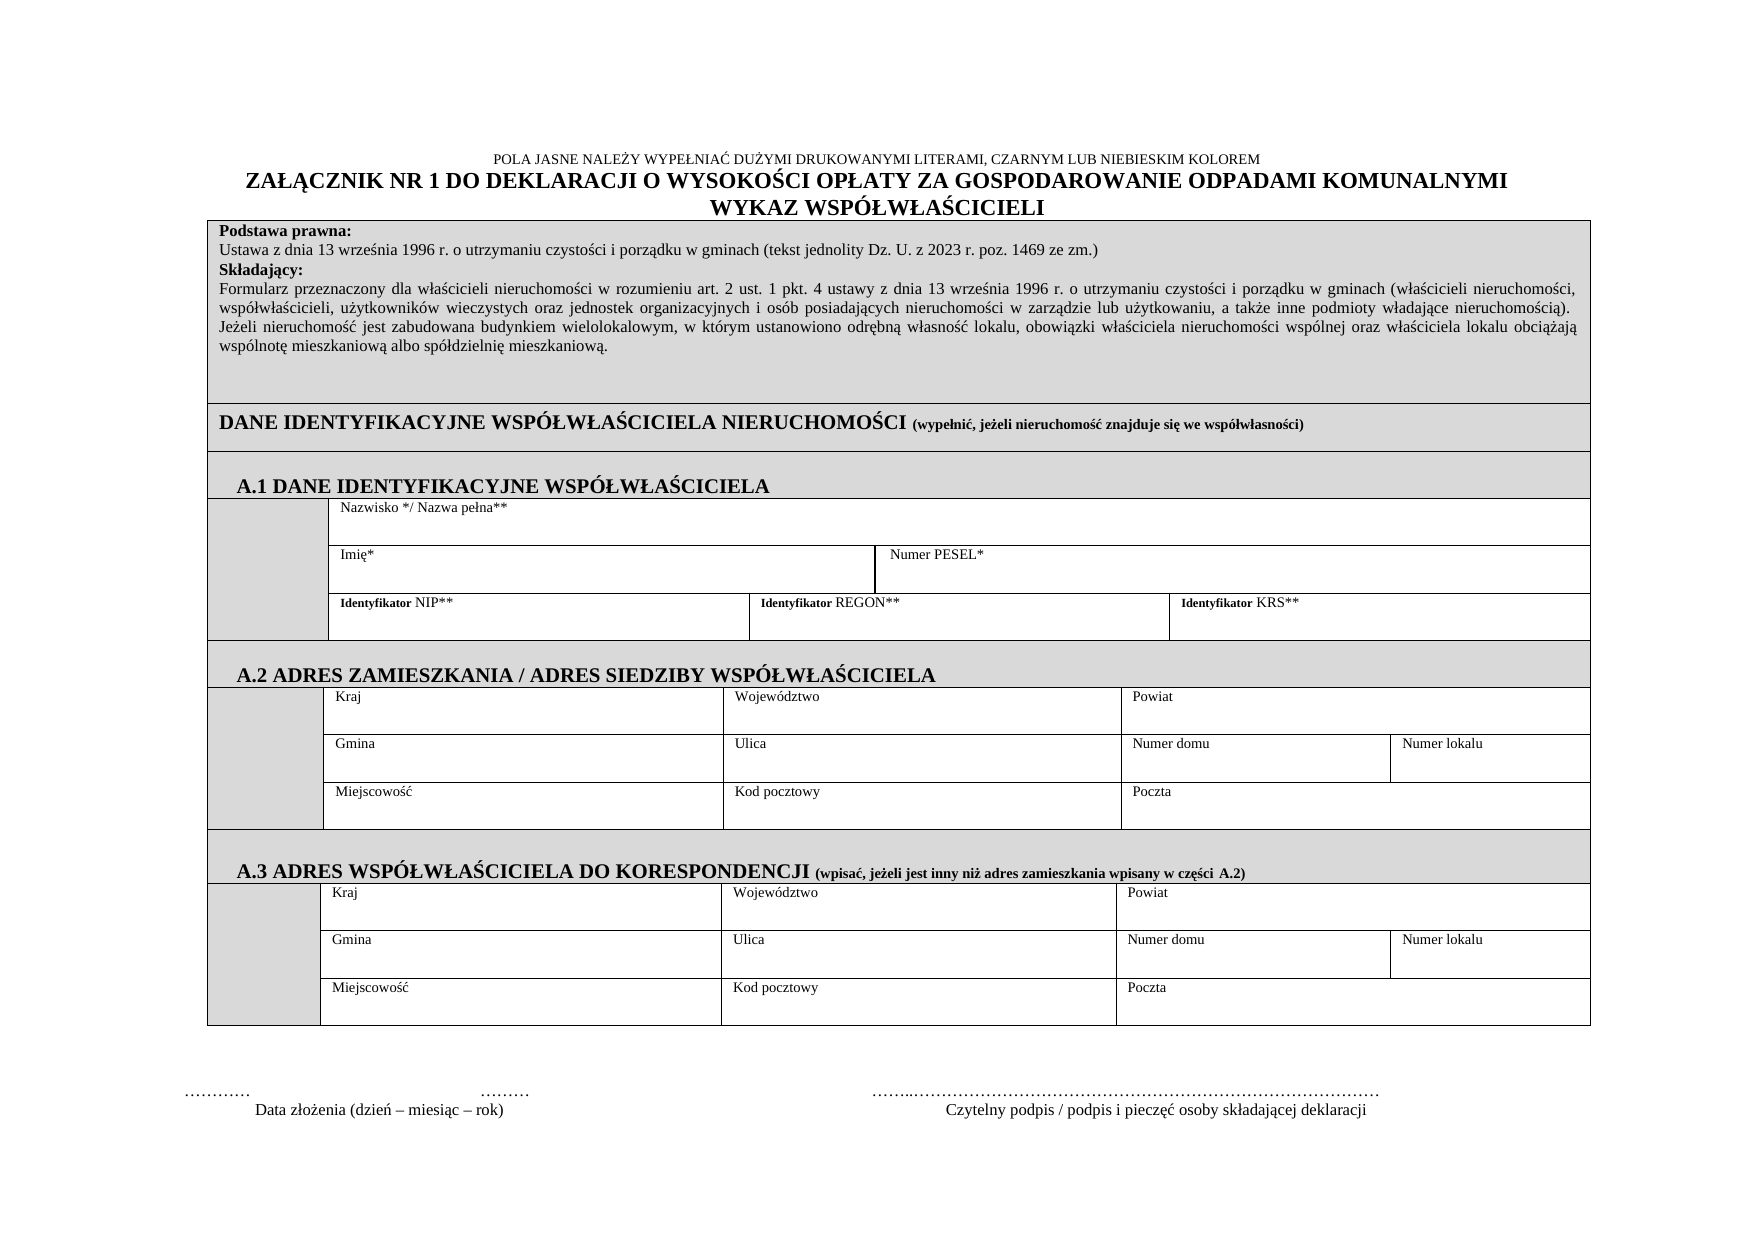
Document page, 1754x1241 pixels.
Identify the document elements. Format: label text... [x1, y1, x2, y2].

table_cell Numer PESEL* [876, 546, 1590, 592]
table_cell Poczta [1122, 783, 1590, 829]
table_cell DANE IDENTYFIKACYJNE WSPÓŁWŁAŚCICIELA NIERUCHOMOŚCI (wypełnić, jeżeli nieruchomość znajduje się we współwłasności) [208, 404, 1590, 451]
table_cell Powiat [1122, 688, 1590, 734]
table_cell [208, 830, 1590, 883]
table_cell [208, 884, 320, 1025]
table_cell Województwo [722, 884, 1116, 930]
table_cell Kraj [321, 884, 721, 930]
table_cell Kraj [324, 688, 723, 734]
table_cell [208, 641, 1590, 687]
table_cell [208, 452, 1590, 498]
text POLA JASNE NALEŻY WYPEŁNIAĆ DUŻYMI DRUKOWANYMI LITERAMI, CZARNYM LUB NIEBIESKIM KOLOREM [148, 151, 1606, 167]
table_cell Ulica [722, 931, 1116, 977]
table_cell Gmina [324, 735, 723, 782]
table_cell Numer domu [1122, 735, 1390, 782]
table_cell [208, 499, 328, 640]
text ………… ……… ……..………………………………………………………………………… [148, 1081, 1606, 1100]
table_cell Numer lokalu [1391, 735, 1590, 782]
table_cell Kod pocztowy [722, 979, 1116, 1025]
table_header Podstawa prawna: Ustawa z dnia 13 września 1996 r. o utrzymaniu czystości i porządku w gminach (tekst jednolity Dz. U. z 2023 r. poz. 1469 ze zm.) Składający: Formularz przeznaczony dla właścicieli nieruchomości w rozumieniu art. 2 ust. 1 pkt. 4 ustawy z dnia 13 września 1996 r. o utrzymaniu czystości i porządku w gminach (właścicieli nieruchomości, współwłaścicieli, użytkowników wieczystych oraz jednostek organizacyjnych i osób posiadających nieruchomości w zarządzie lub użytkowaniu, a także inne podmioty władające nieruchomością). Jeżeli nieruchomość jest zabudowana budynkiem wielolokalowym, w którym ustanowiono odrębną własność lokalu, obowiązki właściciela nieruchomości wspólnej oraz właściciela lokalu obciążają wspólnotę mieszkaniową albo spółdzielnię mieszkaniową. [208, 221, 1590, 403]
table_cell Miejscowość [324, 783, 723, 829]
table_cell Poczta [1117, 979, 1590, 1025]
table_cell Nazwisko */ Nazwa pełna** [329, 499, 1590, 545]
table_cell Numer lokalu [1391, 931, 1590, 977]
table_cell Powiat [1117, 884, 1590, 930]
list ZAŁĄCZNIK NR 1 DO DEKLARACJI O WYSOKOŚCI OPŁATY ZA GOSPODAROWANIE ODPADAMI KOMUNALNYMI [148, 167, 1606, 194]
table_cell Kod pocztowy [724, 783, 1121, 829]
table_cell Gmina [321, 931, 721, 977]
table_cell Identyfikator NIP** [329, 594, 749, 640]
table_cell [208, 688, 323, 829]
table_cell Identyfikator KRS** [1170, 594, 1590, 640]
table_cell Województwo [724, 688, 1121, 734]
table_cell Miejscowość [321, 979, 721, 1025]
table_cell Ulica [724, 735, 1121, 782]
table_cell Imię* [329, 546, 874, 592]
text Data złożenia (dzień – miesiąc – rok) Czytelny podpis / podpis i pieczęć osoby składającej deklaracji [148, 1100, 1606, 1119]
table_cell Numer domu [1117, 931, 1390, 977]
text WYKAZ WSPÓŁWŁAŚCICIELI [148, 194, 1606, 220]
table_cell Identyfikator REGON** [750, 594, 1169, 640]
